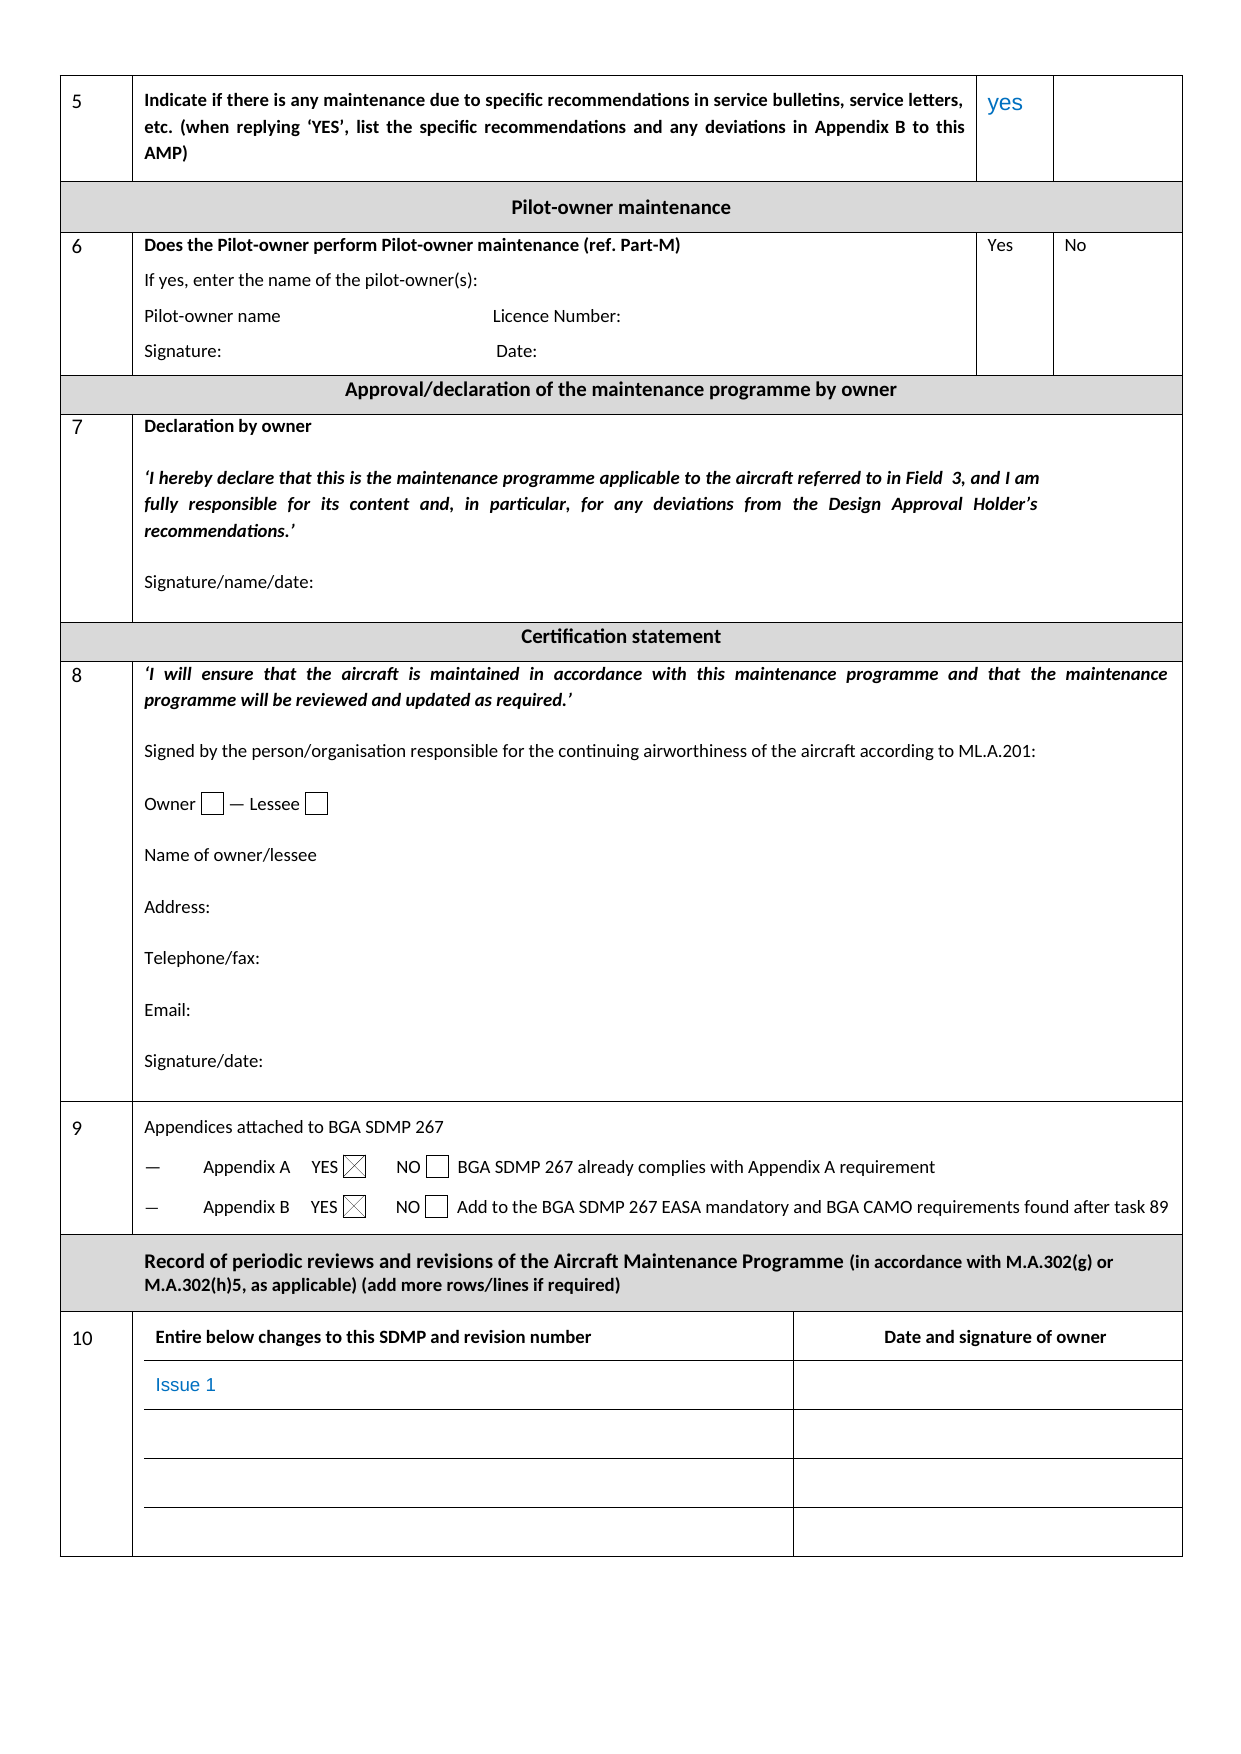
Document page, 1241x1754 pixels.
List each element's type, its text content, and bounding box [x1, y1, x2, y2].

table_cell [794, 1361, 1182, 1409]
table_cell No [1054, 233, 1182, 375]
table_cell Approval/declaration of the maintenance programme by owner [61, 376, 1182, 414]
table_cell Appendices attached to BGA SDMP 267 Appendix A YES NO BGA SDMP 267 already complies with Appendix A requirement Appendix B YES NO Add to the BGA SDMP 267 EASA mandatory and BGA CAMO requirements found after task 89 [133, 1102, 1182, 1234]
table_cell Yes [977, 233, 1053, 375]
table_cell [133, 1312, 793, 1556]
table_cell ‘I will ensure that the aircraft is maintained in accordance with this maintenance programme and that the maintenance programme will be reviewed and updated as required.’ Signed by the person/organisation responsible for the continuing airworthiness of the aircraft according to ML.A.201: Owner — Lessee Name of owner/lessee Address: Telephone/fax: Email: Signature/date: [133, 662, 1182, 1101]
table_cell 6 [61, 233, 132, 375]
table_cell 9 [61, 1102, 132, 1234]
table_cell Certification statement [61, 623, 1182, 661]
table_cell [794, 1508, 1182, 1556]
table_cell 10 [61, 1312, 132, 1556]
table_cell [794, 1410, 1182, 1458]
table_cell Indicate if there is any maintenance due to specific recommendations in service bulletins, service letters, etc. (when replying ‘YES’, list the specific recommendations and any deviations in Appendix B to this AMP) [133, 76, 976, 181]
table_cell 7 [61, 415, 132, 622]
table_cell [794, 1312, 1182, 1360]
table_cell Record of periodic reviews and revisions of the Aircraft Maintenance Programme (in accordance with M.A.302(g) or M.A.302(h)5, as applicable) (add more rows/lines if required) [133, 1235, 1182, 1311]
table_cell [1054, 76, 1182, 181]
table_cell 8 [61, 662, 132, 1101]
table_cell Pilot-owner maintenance [61, 182, 1182, 232]
table_cell [1053, 415, 1182, 622]
table_cell Declaration by owner ‘I hereby declare that this is the maintenance programme applicable to the aircraft referred to in Field 3, and I am fully responsible for its content and, in particular, for any deviations from the Design Approval Holder’s recommendations.’ Signature/name/date: [133, 415, 1053, 622]
table_cell Does the Pilot-owner perform Pilot-owner maintenance (ref. Part-M) If yes, enter the name of the pilot-owner(s): Pilot-owner name Licence Number: Signature: Date: [133, 233, 976, 375]
table_cell [794, 1459, 1182, 1507]
table_cell yes [977, 76, 1053, 181]
table_cell [61, 1235, 133, 1311]
table_cell 5 [61, 76, 132, 181]
